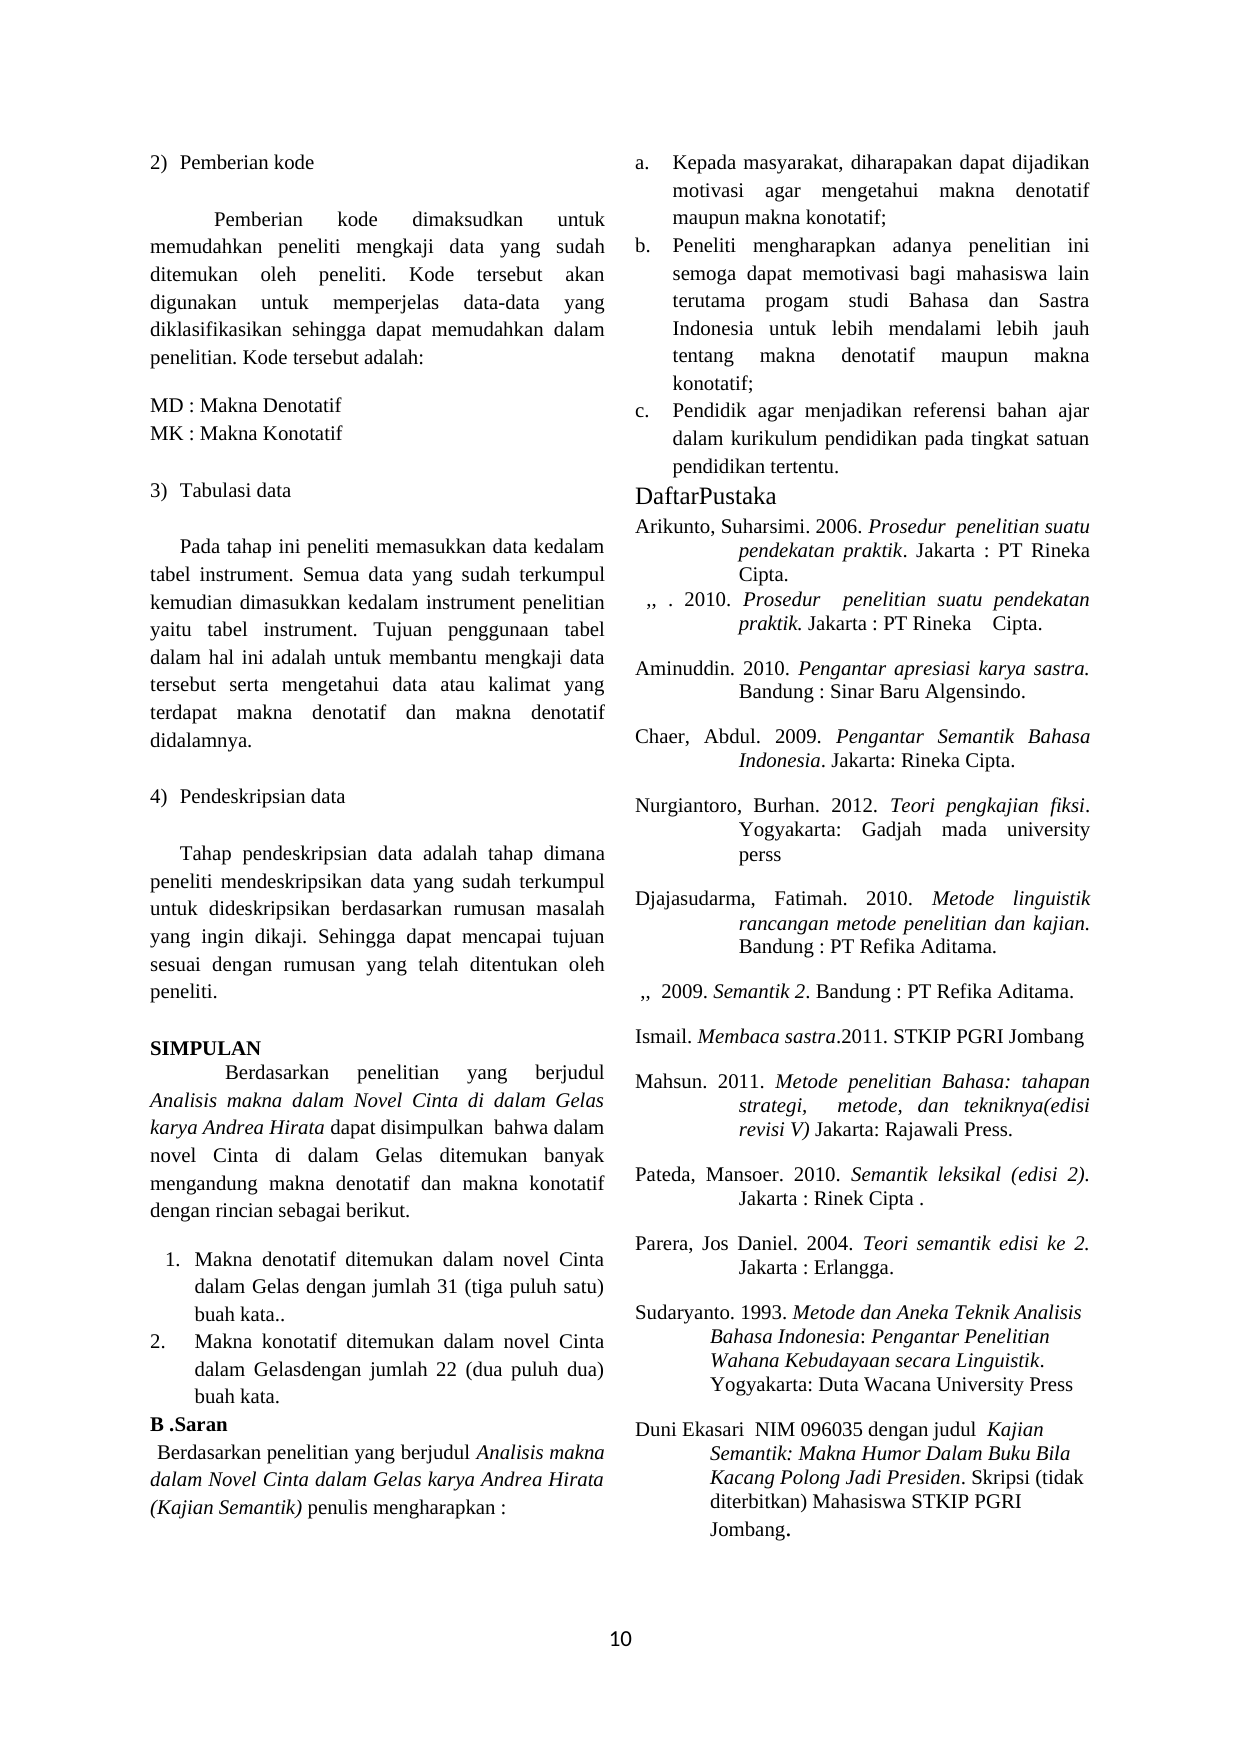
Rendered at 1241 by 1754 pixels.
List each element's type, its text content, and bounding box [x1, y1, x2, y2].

list Tabulasi data [150, 478, 605, 502]
text Berdasarkan penelitian yang berjudul Analisis makna dalam Novel Cinta dalam Gelas karya Andrea Hirata (Kajian Semantik) penulis mengharapkan : [150, 1440, 605, 1519]
list Makna konotatif ditemukan dalam novel Cinta dalam Gelasdengan jumlah 22 (dua puluh dua) buah kata. [150, 1329, 605, 1408]
text Pemberian kode dimaksudkan untuk memudahkan peneliti mengkaji data yang sudah ditemukan oleh peneliti. Kode tersebut akan digunakan untuk memperjelas data-data yang diklasifikasikan sehingga dapat memudahkan dalam penelitian. Kode tersebut adalah: [150, 207, 605, 369]
text Tahap pendeskripsian data adalah tahap dimana peneliti mendeskripsikan data yang sudah terkumpul untuk dideskripsikan berdasarkan rumusan masalah yang ingin dikaji. Sehingga dapat mencapai tujuan sesuai dengan rumusan yang telah ditentukan oleh peneliti. [150, 841, 605, 1003]
list Kepada masyarakat, diharapakan dapat dijadikan motivasi agar mengetahui makna denotatif maupun makna konotatif; [635, 150, 1090, 229]
text Sudaryanto. 1993. Metode dan Aneka Teknik Analisis Bahasa Indonesia: Pengantar Penelitian Wahana Kebudayaan secara Linguistik. Yogyakarta: Duta Wacana University Press [635, 1300, 1090, 1396]
text Arikunto, Suharsimi. 2006. Prosedur penelitian suatu pendekatan praktik. Jakarta : PT Rineka Cipta. [635, 514, 1090, 586]
list Pendeskripsian data [150, 784, 605, 808]
list Pemberian kode [150, 150, 605, 174]
text Ismail. Membaca sastra.2011. STKIP PGRI Jombang [635, 1024, 1090, 1048]
text Mahsun. 2011. Metode penelitian Bahasa: tahapan strategi, metode, dan tekniknya(edisi revisi V) Jakarta: Rajawali Press. [635, 1069, 1090, 1141]
text B .Saran [150, 1412, 605, 1436]
text ,, 2009. Semantik 2. Bandung : PT Refika Aditama. [635, 979, 1090, 1003]
text SIMPULAN [150, 1036, 605, 1060]
list MD : Makna Denotatif [150, 393, 605, 417]
text Nurgiantoro, Burhan. 2012. Teori pengkajian fiksi. Yogyakarta: Gadjah mada university perss [635, 793, 1090, 866]
text Pateda, Mansoer. 2010. Semantik leksikal (edisi 2). Jakarta : Rinek Cipta . [635, 1162, 1090, 1210]
text Djajasudarma, Fatimah. 2010. Metode linguistik rancangan metode penelitian dan kajian. Bandung : PT Refika Aditama. [635, 886, 1090, 958]
text Pada tahap ini peneliti memasukkan data kedalam tabel instrument. Semua data yang sudah terkumpul kemudian dimasukkan kedalam instrument penelitian yaitu tabel instrument. Tujuan penggunaan tabel dalam hal ini adalah untuk membantu mengkaji data tersebut serta mengetahui data atau kalimat yang terdapat makna denotatif dan makna denotatif didalamnya. [150, 534, 605, 752]
text Berdasarkan penelitian yang berjudul Analisis makna dalam Novel Cinta di dalam Gelas karya Andrea Hirata dapat disimpulkan bahwa dalam novel Cinta di dalam Gelas ditemukan banyak mengandung makna denotatif dan makna konotatif dengan rincian sebagai berikut. [150, 1060, 605, 1222]
list Pendidik agar menjadikan referensi bahan ajar dalam kurikulum pendidikan pada tingkat satuan pendidikan tertentu. [635, 398, 1090, 478]
text ,, . 2010. Prosedur penelitian suatu pendekatan praktik. Jakarta : PT Rineka Cipta. [635, 586, 1090, 634]
list Makna denotatif ditemukan dalam novel Cinta dalam Gelas dengan jumlah 31 (tiga puluh satu) buah kata.. [165, 1246, 605, 1326]
list Peneliti mengharapkan adanya penelitian ini semoga dapat memotivasi bagi mahasiswa lain terutama progam studi Bahasa dan Sastra Indonesia untuk lebih mendalami lebih jauh tentang makna denotatif maupun makna konotatif; [635, 233, 1090, 395]
text Parera, Jos Daniel. 2004. Teori semantik edisi ke 2. Jakarta : Erlangga. [635, 1231, 1090, 1279]
text Duni Ekasari NIM 096035 dengan judul Kajian Semantik: Makna Humor Dalam Buku Bila Kacang Polong Jadi Presiden. Skripsi (tidak diterbitkan) Mahasiswa STKIP PGRI Jombang. [635, 1417, 1090, 1542]
text DaftarPustaka [635, 481, 1090, 510]
text Aminuddin. 2010. Pengantar apresiasi karya sastra. Bandung : Sinar Baru Algensindo. [635, 655, 1090, 703]
text Chaer, Abdul. 2009. Pengantar Semantik Bahasa Indonesia. Jakarta: Rineka Cipta. [635, 724, 1090, 772]
list MK : Makna Konotatif [150, 421, 605, 445]
